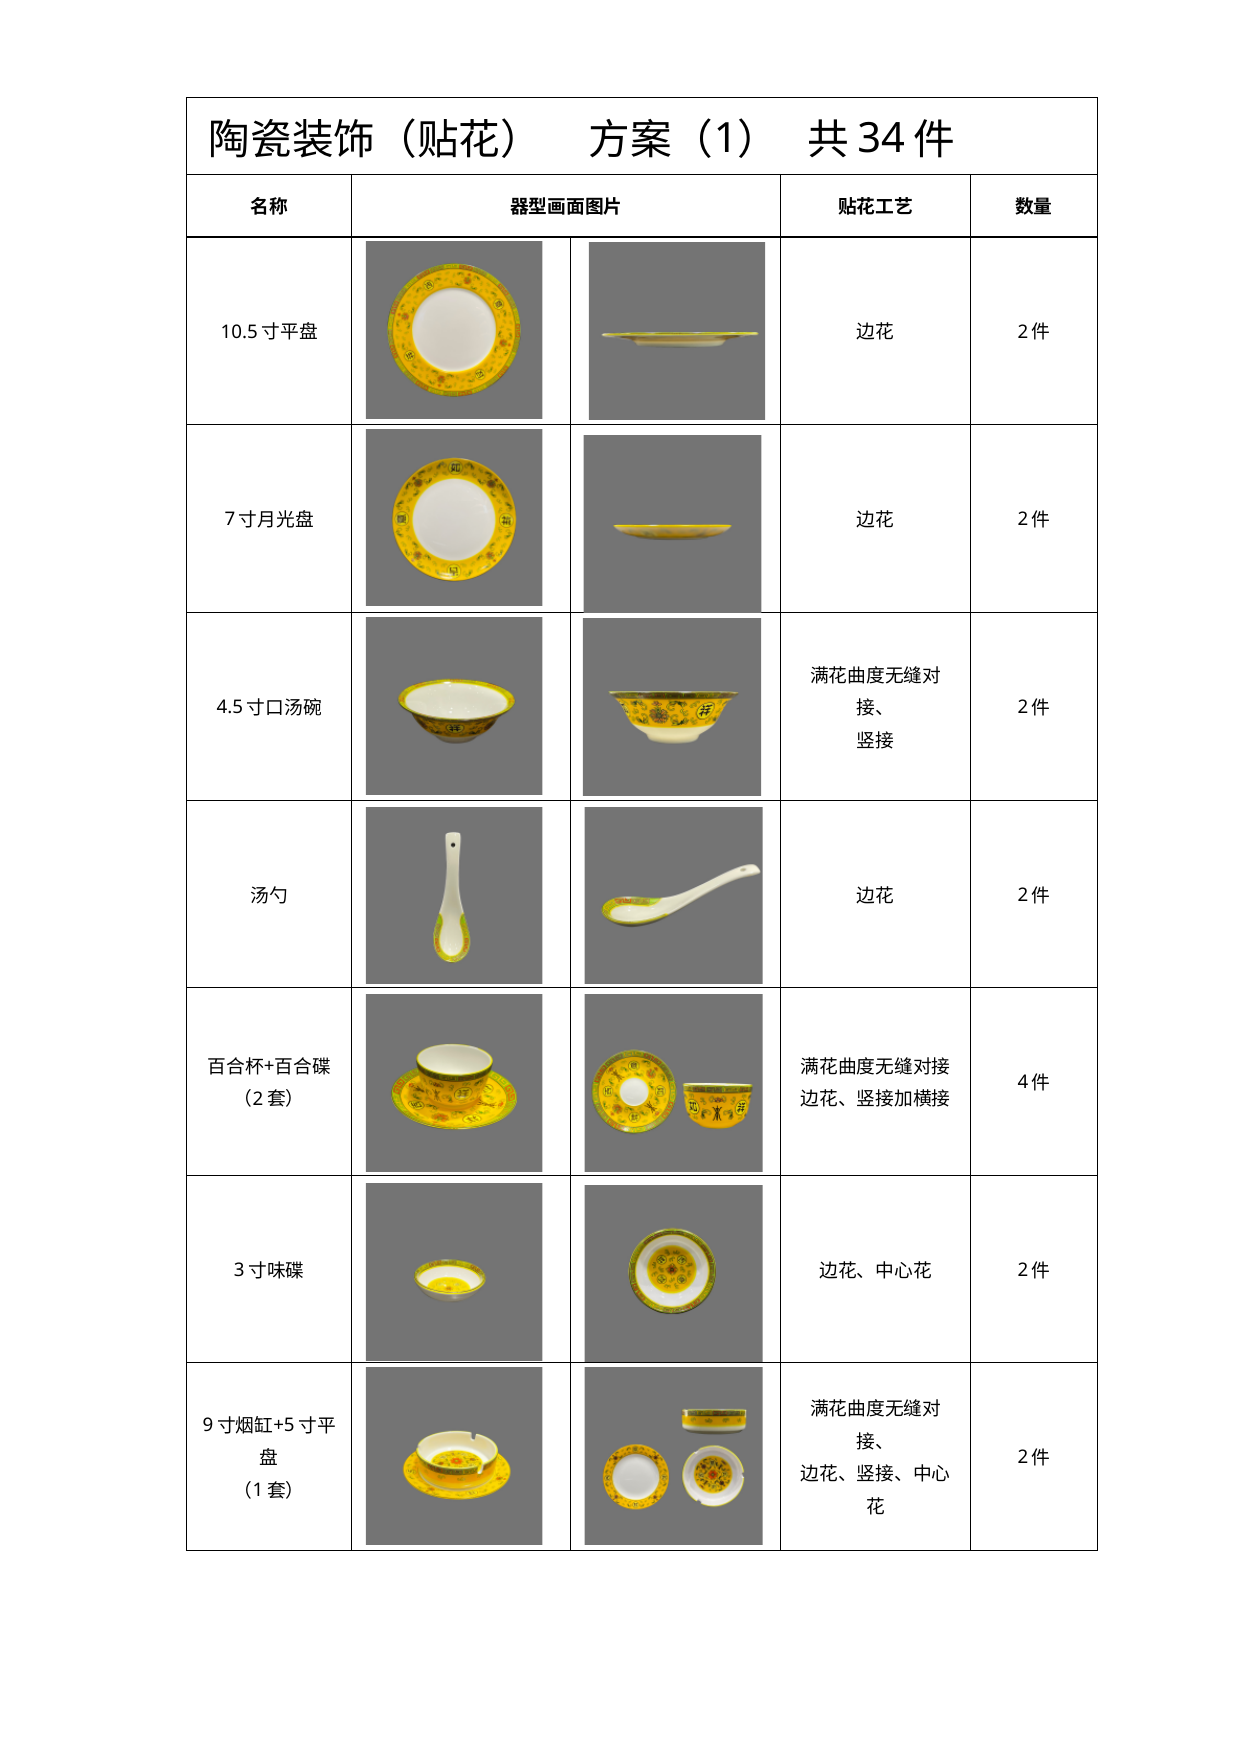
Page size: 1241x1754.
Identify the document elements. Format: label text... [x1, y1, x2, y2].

table_cell 2件 [971, 1176, 1097, 1362]
picture [582, 618, 762, 796]
table_cell 名称 [187, 175, 351, 236]
table_cell 边花 [781, 425, 970, 612]
table_cell 2件 [971, 238, 1097, 424]
table_cell [352, 238, 570, 424]
picture [583, 435, 762, 613]
table_cell 满花曲度无缝对接、 竖接 [781, 613, 970, 800]
table_cell 边花、中心花 [781, 1176, 970, 1362]
table_cell 百合杯+百合碟 （2套） [187, 988, 351, 1175]
picture [365, 807, 543, 984]
table_cell [571, 425, 780, 612]
table_cell [571, 1363, 780, 1550]
picture [584, 1367, 763, 1545]
picture [365, 429, 543, 606]
table_cell 2件 [971, 613, 1097, 800]
table_cell 数量 [971, 175, 1097, 236]
table_cell [571, 988, 780, 1175]
table_cell 器型画面图片 [352, 175, 780, 236]
picture [588, 242, 766, 420]
table_cell 9寸烟缸+5寸平盘 （1套） [187, 1363, 351, 1550]
table_cell [352, 801, 570, 987]
picture [365, 617, 543, 795]
table_cell 2件 [971, 425, 1097, 612]
table_cell 2件 [971, 1363, 1097, 1550]
table_cell 边花 [781, 238, 970, 424]
picture [584, 807, 763, 984]
table_header 陶瓷装饰（贴花） 方案（1） 共34件 [187, 98, 1097, 174]
table_cell 满花曲度无缝对接、 边花、竖接、中心花 [781, 1363, 970, 1550]
picture [584, 1185, 763, 1362]
table_cell [571, 613, 780, 800]
picture [365, 241, 543, 419]
table_cell [571, 238, 780, 424]
table_cell [571, 1176, 780, 1362]
table_cell [352, 1363, 570, 1550]
table_cell 4件 [971, 988, 1097, 1175]
picture [584, 994, 763, 1172]
table_cell 贴花工艺 [781, 175, 970, 236]
picture [365, 1183, 543, 1361]
table_cell 满花曲度无缝对接 边花、竖接加横接 [781, 988, 970, 1175]
table_cell 3寸味碟 [187, 1176, 351, 1362]
table_cell 10.5寸平盘 [187, 238, 351, 424]
table_cell 2件 [971, 801, 1097, 987]
table_cell [571, 801, 780, 987]
table_cell 4.5寸口汤碗 [187, 613, 351, 800]
picture [365, 1367, 543, 1545]
table_cell 边花 [781, 801, 970, 987]
table_cell [352, 988, 570, 1175]
table_cell [352, 1176, 570, 1362]
picture [365, 994, 543, 1172]
table_cell 7寸月光盘 [187, 425, 351, 612]
table_cell [352, 613, 570, 800]
table_cell [352, 425, 570, 612]
table_cell 汤勺 [187, 801, 351, 987]
